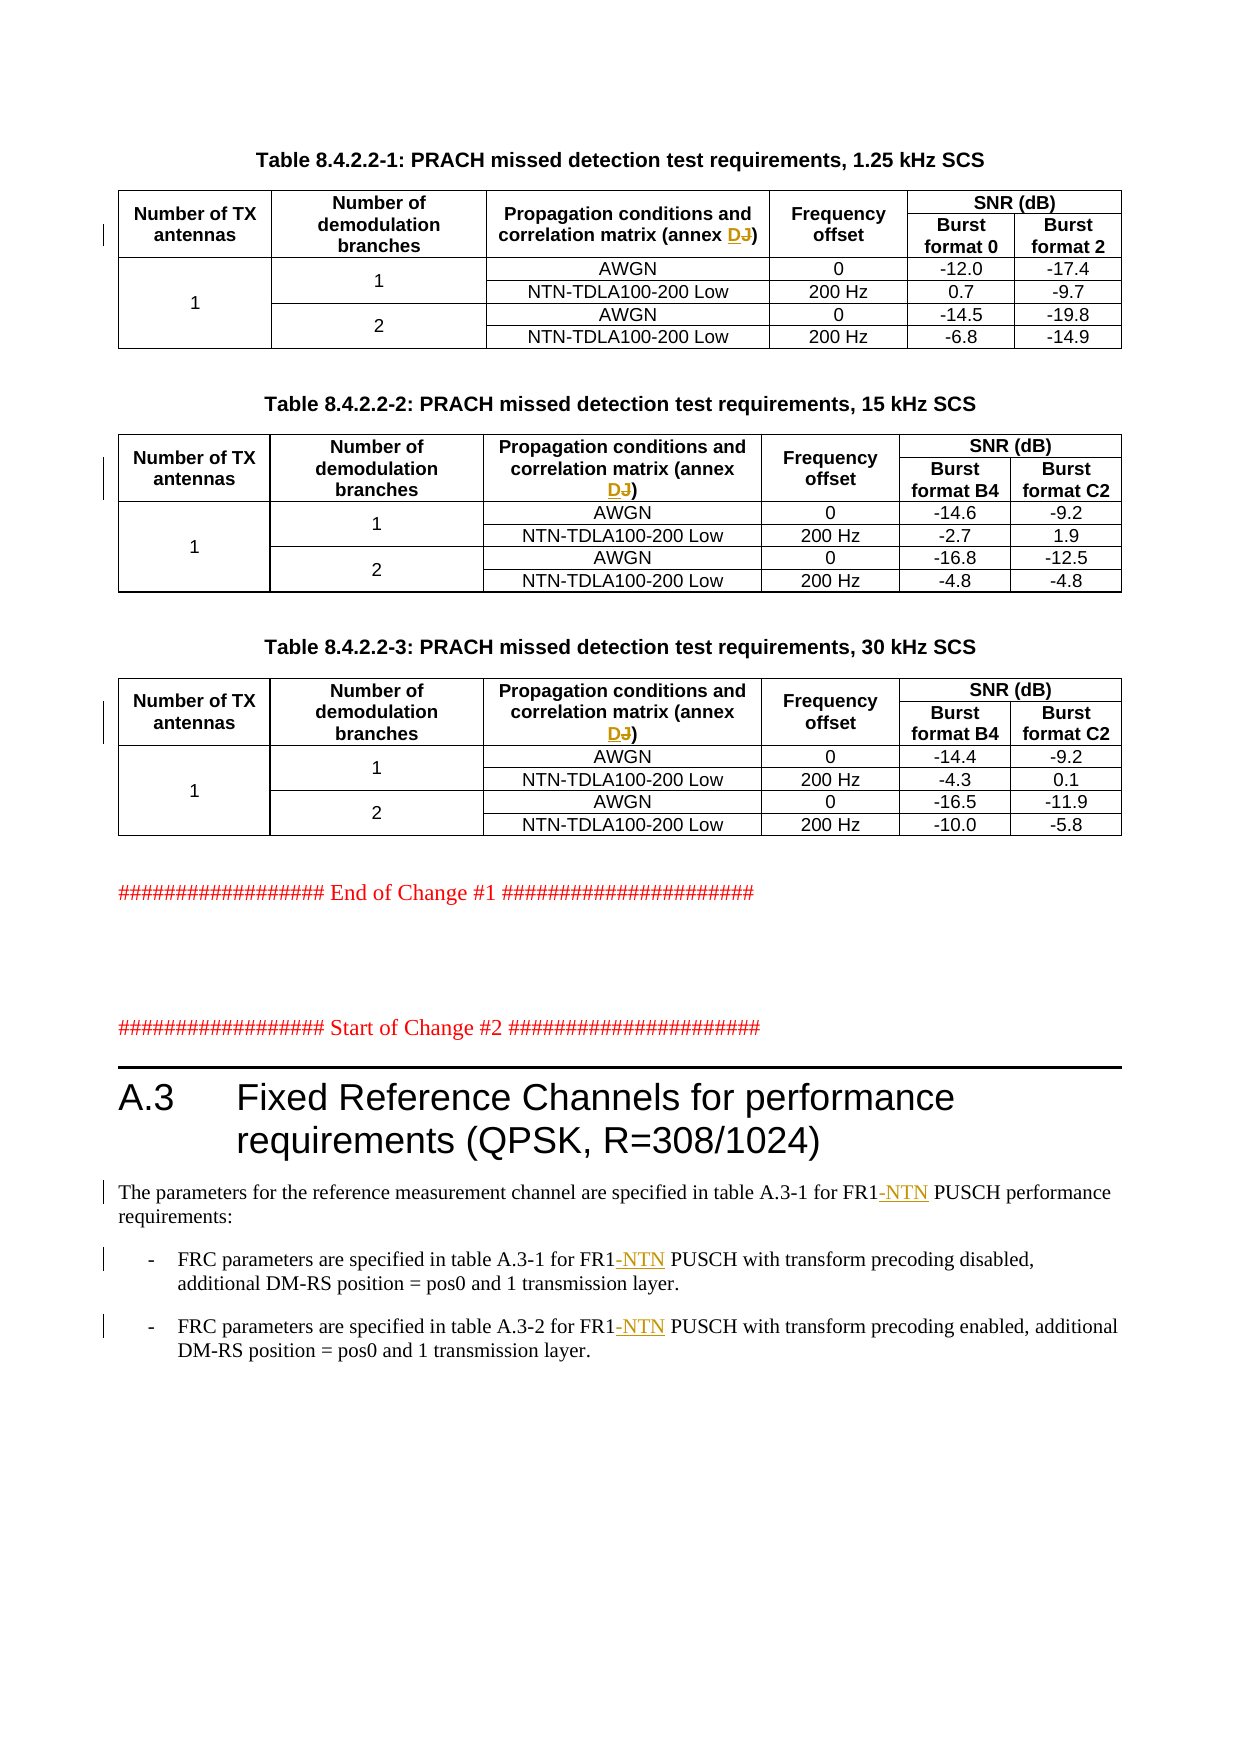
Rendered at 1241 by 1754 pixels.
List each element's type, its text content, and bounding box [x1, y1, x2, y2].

table_cell AWGN [487, 304, 769, 325]
table_header Propagation conditions and correlation matrix (annex ) [484, 435, 761, 501]
table_cell -4.3 [900, 768, 1010, 790]
table_header Number of demodulation branches [271, 435, 483, 501]
table_cell 0 [762, 502, 899, 523]
table_header Propagation conditions and correlation matrix (annex ) [487, 191, 769, 257]
table_header Frequency offset [762, 679, 899, 745]
table_cell AWGN [484, 547, 761, 569]
table_cell 200 Hz [762, 768, 899, 790]
table_cell 2 [272, 304, 486, 348]
table_cell -11.9 [1011, 791, 1121, 812]
text ################## Start of Change #2 ###################### [118, 1014, 1122, 1041]
text ################## End of Change #1 ###################### [118, 879, 1122, 905]
table_cell 0.7 [908, 281, 1014, 302]
table_cell 200 Hz [770, 326, 907, 348]
table_cell -4.8 [1011, 570, 1121, 591]
table_cell -10.0 [900, 814, 1010, 835]
table_cell AWGN [484, 502, 761, 523]
table_cell -14.5 [908, 304, 1014, 325]
table_cell -16.8 [900, 547, 1010, 569]
table_cell Burst format B4 [900, 458, 1010, 501]
table_cell 200 Hz [770, 281, 907, 302]
table_cell -12.0 [908, 258, 1014, 280]
table_cell -9.2 [1011, 502, 1121, 523]
subtitle A.3 Fixed Reference Channels for performance requirements (QPSK, R=308/1024) [118, 1069, 1122, 1161]
table_cell 0 [770, 258, 907, 280]
table_cell 1 [119, 258, 271, 348]
table_cell 200 Hz [762, 525, 899, 546]
table_header Number of demodulation branches [272, 191, 486, 257]
table_cell NTN-TDLA100-200 Low [484, 525, 761, 546]
table_cell NTN-TDLA100-200 Low [484, 768, 761, 790]
table_cell -12.5 [1011, 547, 1121, 569]
table_cell Burst format C2 [1011, 458, 1121, 501]
table_cell -17.4 [1015, 258, 1121, 280]
table_cell AWGN [484, 746, 761, 767]
table_cell NTN-TDLA100-200 Low [487, 326, 769, 348]
table_header Number of TX antennas [119, 679, 269, 745]
table_header Frequency offset [770, 191, 907, 257]
table_cell -5.8 [1011, 814, 1121, 835]
text Table 8.4.2.2-3: PRACH missed detection test requirements, 30 kHz SCS [118, 635, 1122, 659]
table_cell -19.8 [1015, 304, 1121, 325]
table_cell 0 [770, 304, 907, 325]
text Table 8.4.2.2-1: PRACH missed detection test requirements, 1.25 kHz SCS [118, 148, 1122, 172]
table_cell 2 [271, 547, 483, 591]
table_cell -6.8 [908, 326, 1014, 348]
table_cell -14.6 [900, 502, 1010, 523]
table_cell 1 [271, 502, 483, 546]
table_header Propagation conditions and correlation matrix (annex ) [484, 679, 761, 745]
text - FRC parameters are specified in table A.3-2 for FR1 PUSCH with transform precoding enabled, additional DM-RS position = pos0 and 1 transmission layer. [148, 1314, 1122, 1362]
table_cell -14.4 [900, 746, 1010, 767]
table_cell 0.1 [1011, 768, 1121, 790]
table_cell 1 [271, 746, 483, 790]
table_cell 2 [271, 791, 483, 835]
table_cell 1 [272, 258, 486, 302]
table_cell -14.9 [1015, 326, 1121, 348]
table_cell Burst format 0 [908, 214, 1014, 257]
table_header Frequency offset [762, 435, 899, 501]
table_cell NTN-TDLA100-200 Low [484, 814, 761, 835]
table_cell 1 [119, 746, 269, 835]
table_cell -4.8 [900, 570, 1010, 591]
table_header SNR (dB) [900, 435, 1121, 457]
table_cell 1.9 [1011, 525, 1121, 546]
table_header Number of TX antennas [119, 435, 269, 501]
table_cell 0 [762, 746, 899, 767]
table_cell -9.7 [1015, 281, 1121, 302]
table_cell Burst format C2 [1011, 702, 1121, 745]
table_cell -9.2 [1011, 746, 1121, 767]
text - FRC parameters are specified in table A.3-1 for FR1 PUSCH with transform precoding disabled, additional DM-RS position = pos0 and 1 transmission layer. [148, 1247, 1122, 1295]
table_cell -16.5 [900, 791, 1010, 812]
text Table 8.4.2.2-2: PRACH missed detection test requirements, 15 kHz SCS [118, 391, 1122, 415]
table_cell 0 [762, 791, 899, 812]
table_header Number of TX antennas [119, 191, 271, 257]
table_cell 200 Hz [762, 570, 899, 591]
table_cell AWGN [487, 258, 769, 280]
table_cell 0 [762, 547, 899, 569]
table_cell NTN-TDLA100-200 Low [487, 281, 769, 302]
table_header SNR (dB) [908, 191, 1121, 213]
table_cell Burst format B4 [900, 702, 1010, 745]
table_cell 1 [119, 502, 269, 591]
table_cell Burst format 2 [1015, 214, 1121, 257]
table_cell NTN-TDLA100-200 Low [484, 570, 761, 591]
table_cell AWGN [484, 791, 761, 812]
table_cell -2.7 [900, 525, 1010, 546]
table_header SNR (dB) [900, 679, 1121, 701]
table_header Number of demodulation branches [271, 679, 483, 745]
table_cell 200 Hz [762, 814, 899, 835]
text The parameters for the reference measurement channel are specified in table A.3-1 for FR1 PUSCH performance requirements: [118, 1180, 1122, 1228]
